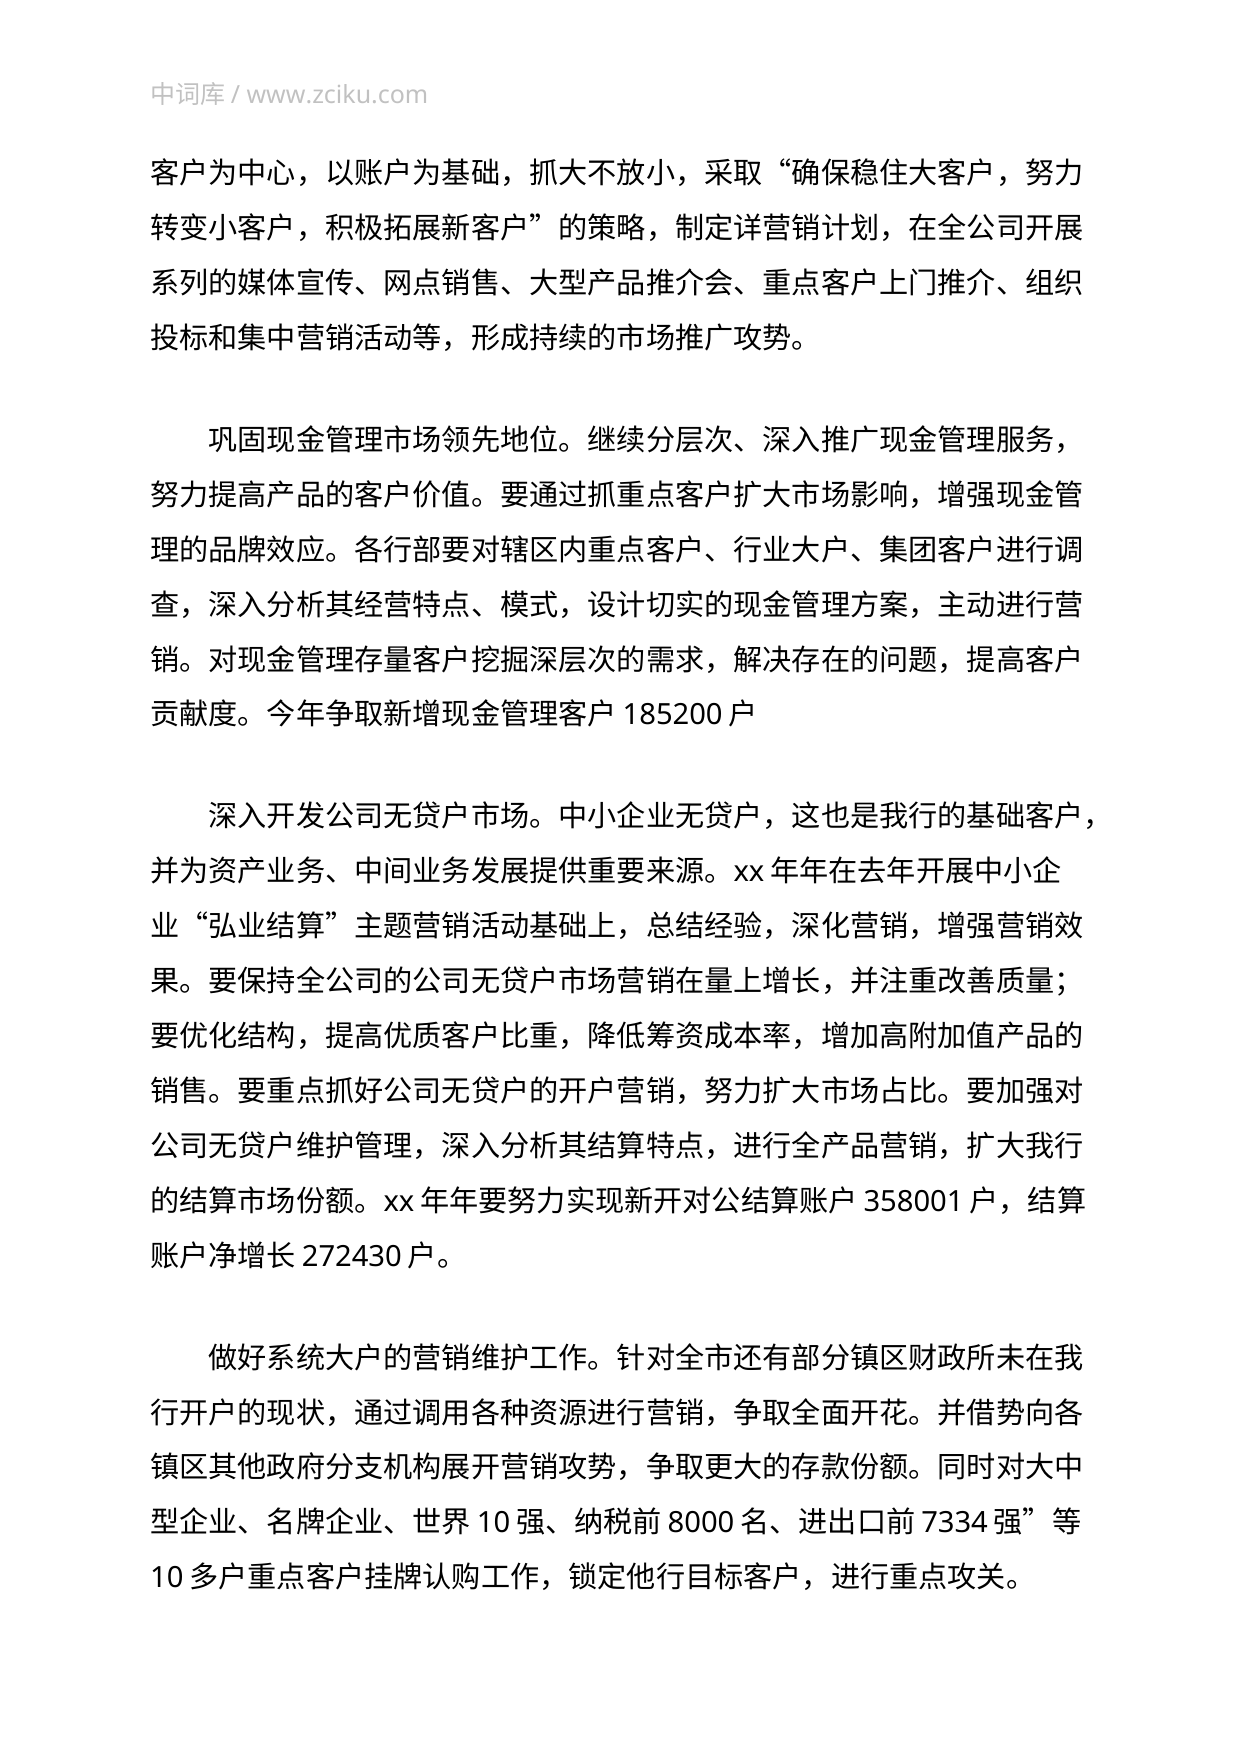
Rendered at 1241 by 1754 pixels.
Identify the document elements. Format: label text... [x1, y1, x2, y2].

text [150, 150, 1090, 357]
text 巩固现金管理市场领先地位。继续分层次、深入推广现金管理服务，努力提高产品的客户价值。要通过抓重点客户扩大市场影响，增强现金管理的品牌效应。各行部要对辖区内重点客户、行业大户、集团客户进行调查，深入分析其经营特点、模式，设计切实的现金管理方案，主动进行营销。对现金管理存量客户挖掘深层次的需求，解决存在的问题，提高客户贡献度。今年争取新增现金管理客户185200户 [150, 416, 1090, 733]
text 深入开发公司无贷户市场。中小企业无贷户，这也是我行的基础客户，并为资产业务、中间业务发展提供重要来源。xx年年在去年开展中小企业“弘业结算”主题营销活动基础上，总结经验，深化营销，增强营销效果。要保持全公司的公司无贷户市场营销在量上增长，并注重改善质量；要优化结构，提高优质客户比重，降低筹资成本率，增加高附加值产品的销售。要重点抓好公司无贷户的开户营销，努力扩大市场占比。要加强对公司无贷户维护管理，深入分析其结算特点，进行全产品营销，扩大我行的结算市场份额。xx年年要努力实现新开对公结算账户358001户，结算账户净增长272430户。 [150, 793, 1090, 1275]
text 做好系统大户的营销维护工作。针对全市还有部分镇区财政所未在我行开户的现状，通过调用各种资源进行营销，争取全面开花。并借势向各镇区其他政府分支机构展开营销攻势，争取更大的存款份额。同时对大中型企业、名牌企业、世界10强、纳税前8000名、进出口前7334强”等10多户重点客户挂牌认购工作，锁定他行目标客户，进行重点攻关。 [150, 1334, 1090, 1596]
